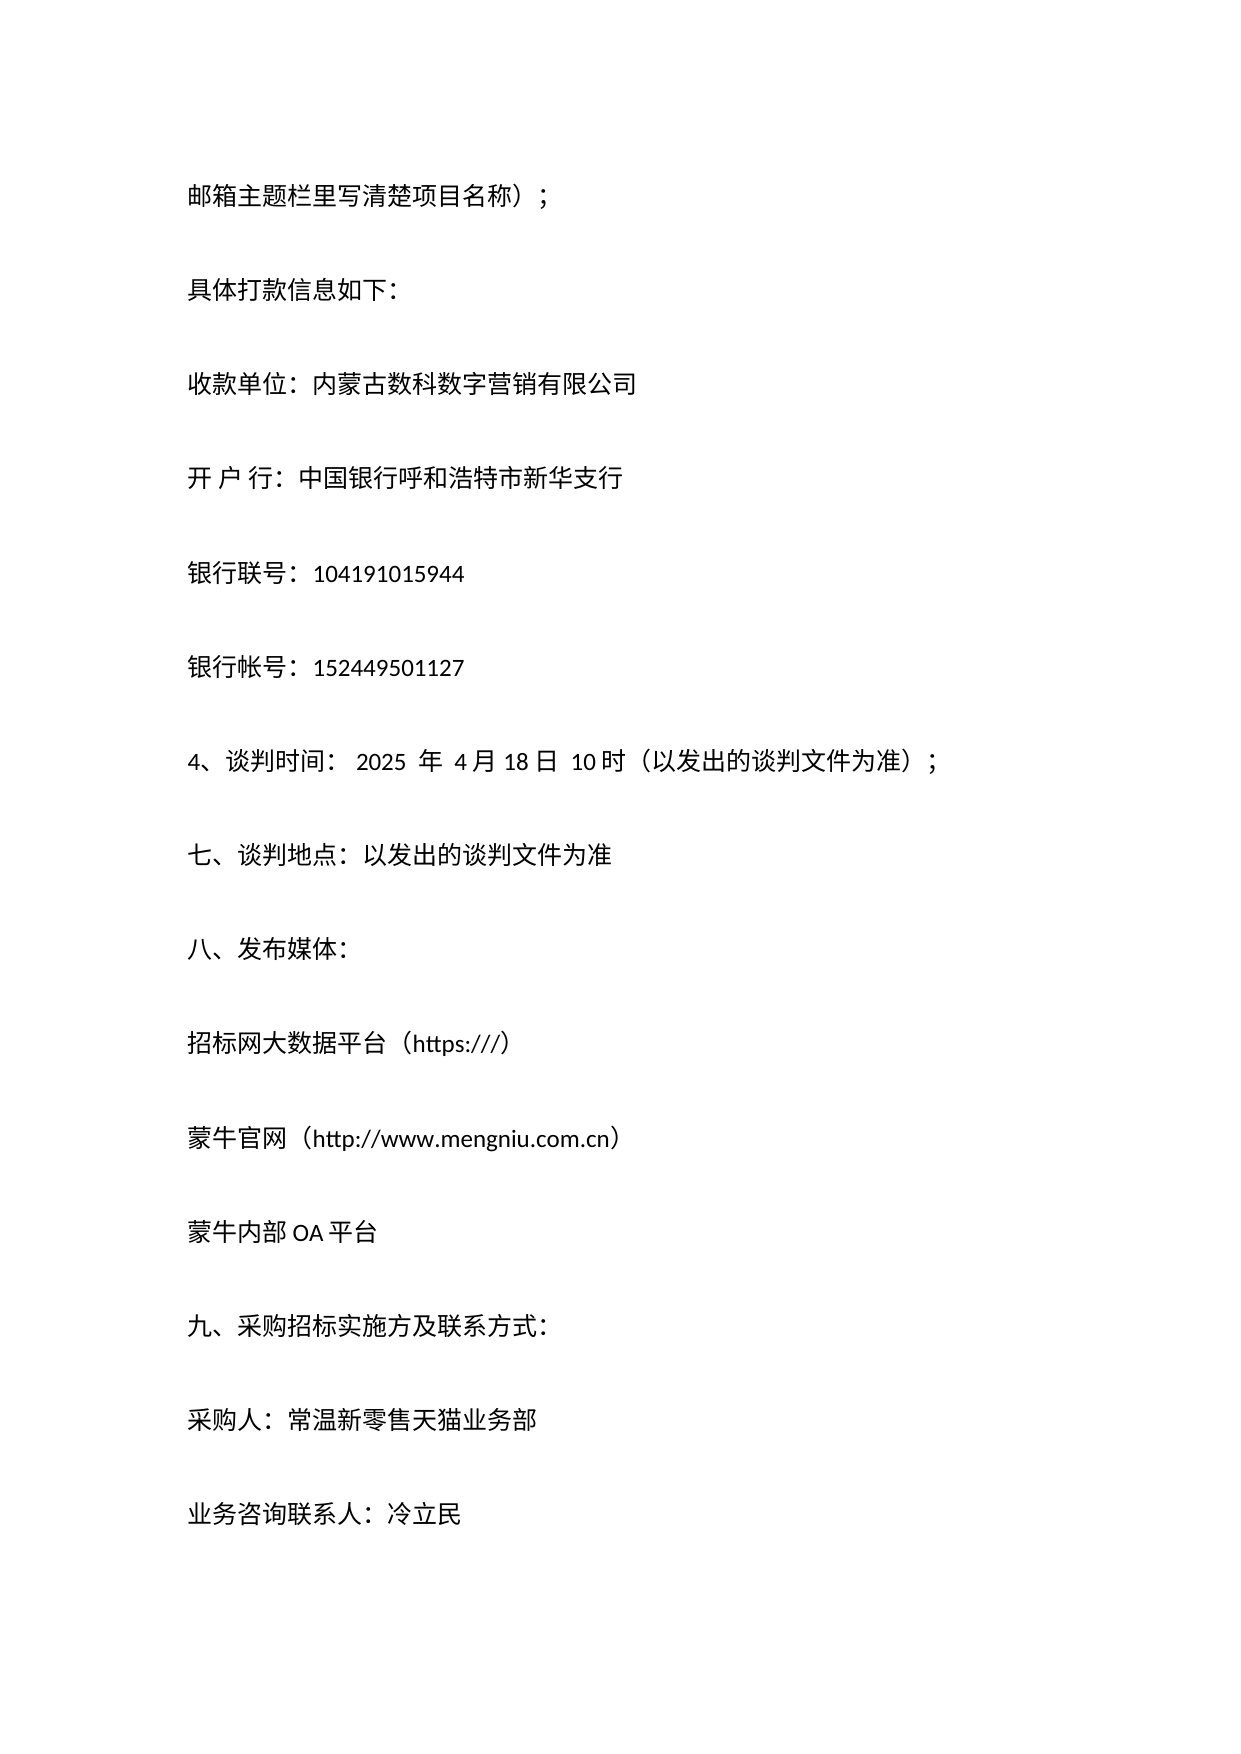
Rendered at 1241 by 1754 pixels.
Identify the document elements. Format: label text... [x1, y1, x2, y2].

text 采购人：常温新零售天猫业务部 [187, 1386, 1053, 1451]
text 银行帐号：152449501127 [187, 633, 1053, 698]
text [187, 162, 1053, 227]
text 4、谈判时间： 2025 年 4 月 18 日 10 时（以发出的谈判文件为准）； [187, 727, 1053, 792]
text 银行联号：104191015944 [187, 539, 1053, 604]
text 七、谈判地点：以发出的谈判文件为准 [187, 821, 1053, 886]
text 招标网大数据平台（https:///） [187, 1009, 1053, 1074]
text 业务咨询联系人：冷立民 [187, 1480, 1053, 1545]
text 八、发布媒体： [187, 915, 1053, 980]
text 开 户 行：中国银行呼和浩特市新华支行 [187, 444, 1053, 509]
text 蒙牛内部OA平台 [187, 1198, 1053, 1263]
text 收款单位：内蒙古数科数字营销有限公司 [187, 350, 1053, 415]
text 蒙牛官网（http://www.mengniu.com.cn） [187, 1104, 1053, 1169]
text 九、采购招标实施方及联系方式： [187, 1292, 1053, 1357]
text 具体打款信息如下： [187, 256, 1053, 321]
